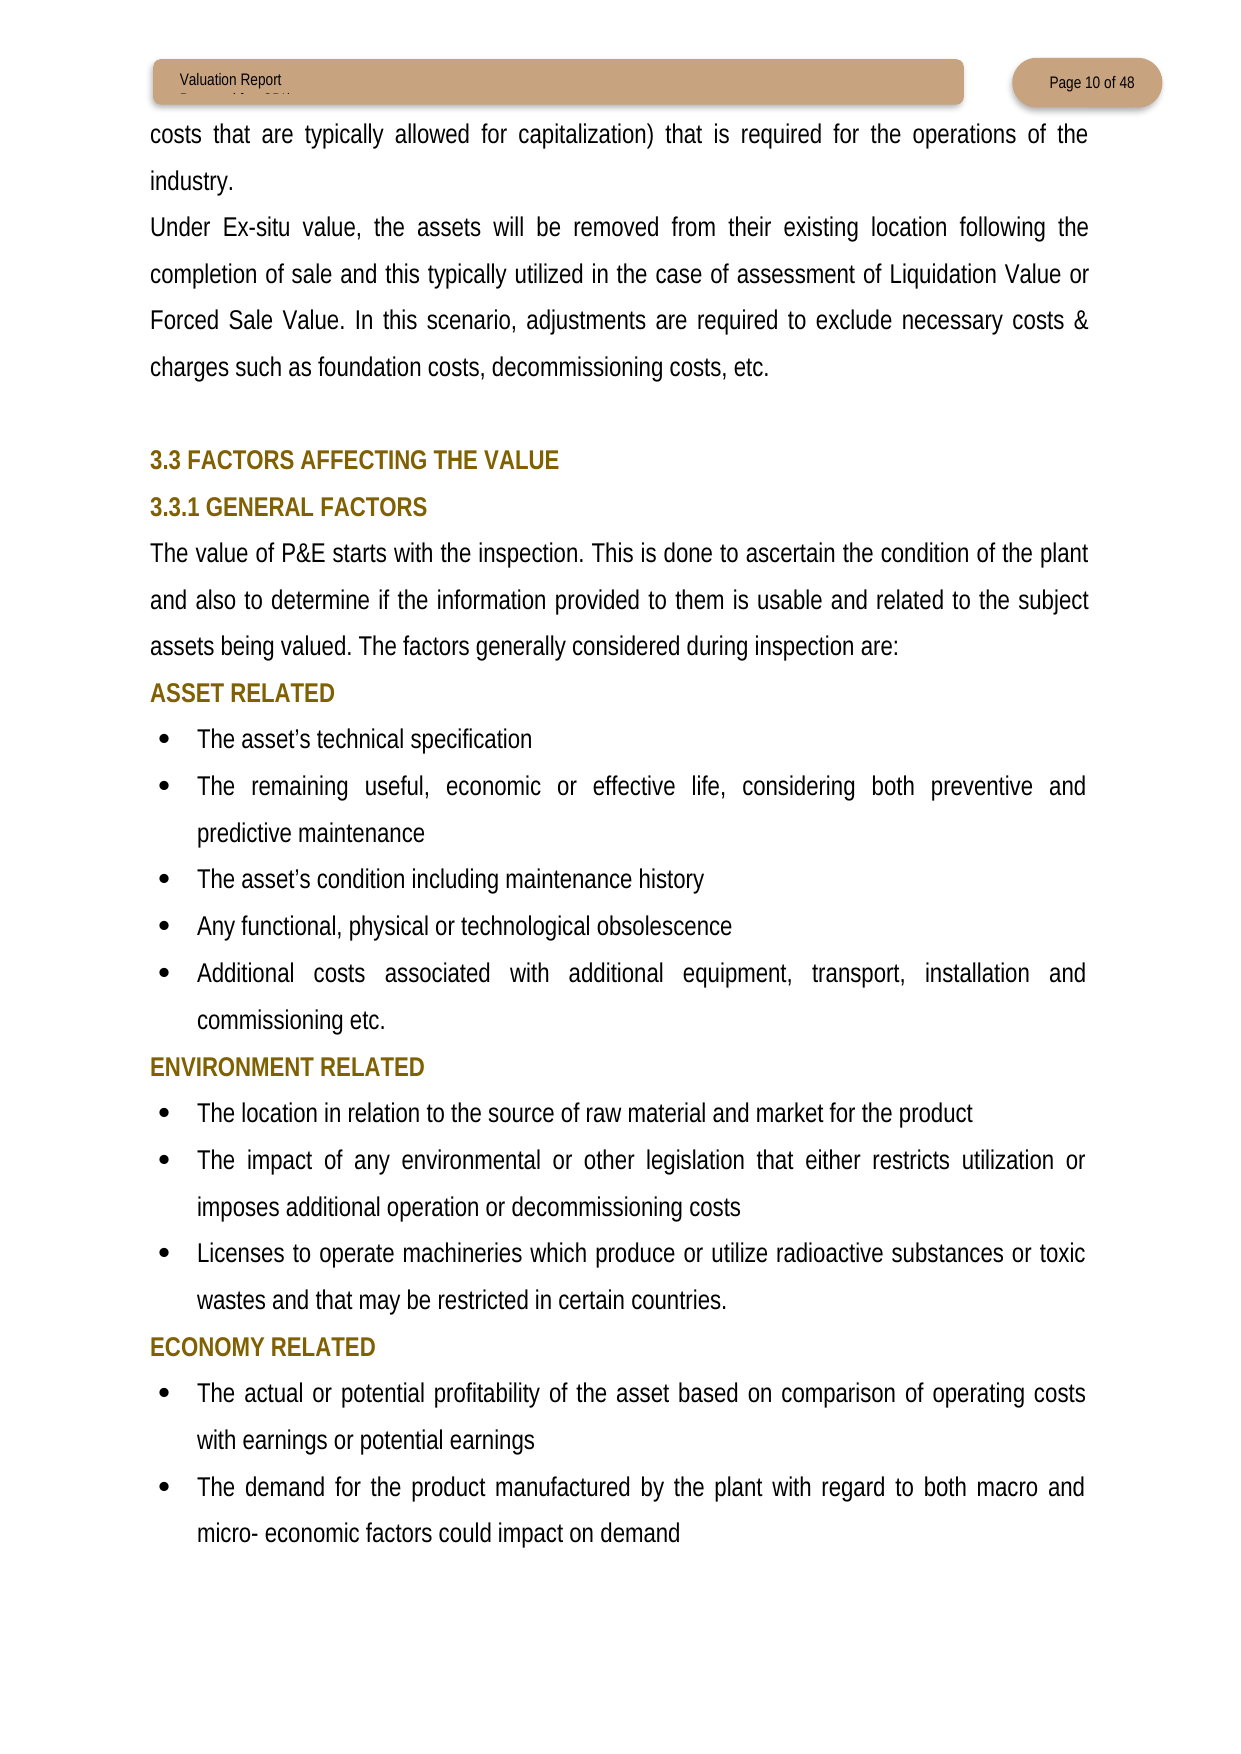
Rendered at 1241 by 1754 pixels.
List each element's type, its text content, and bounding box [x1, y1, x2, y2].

subtitle ASSET RELATED [150, 677, 1090, 708]
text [150, 118, 1090, 196]
subtitle 3.3 FACTORS AFFECTING THE VALUE [150, 444, 1090, 475]
list Additional costs associated with additional equipment, transport, installation and commissioning etc. [159, 957, 1087, 1035]
list The actual or potential profitability of the asset based on comparison of operating costs with earnings or potential earnings [159, 1377, 1087, 1455]
subtitle ECONOMY RELATED [150, 1331, 1090, 1362]
list The impact of any environmental or other legislation that either restricts utilization or imposes additional operation or decommissioning costs [159, 1144, 1087, 1222]
list Licenses to operate machineries which produce or utilize radioactive substances or toxic wastes and that may be restricted in certain countries. [159, 1237, 1087, 1315]
list Any functional, physical or technological obsolescence [159, 911, 1087, 942]
subtitle ENVIRONMENT RELATED [150, 1051, 1090, 1082]
list The remaining useful, economic or effective life, considering both preventive and predictive maintenance [159, 770, 1087, 848]
subtitle 3.3.1 GENERAL FACTORS [150, 491, 1090, 522]
list The demand for the product manufactured by the plant with regard to both macro and micro- economic factors could impact on demand [159, 1471, 1087, 1548]
list The asset’s technical specification [159, 723, 1087, 755]
list The asset’s condition including maintenance history [159, 864, 1087, 895]
list The location in relation to the source of raw material and market for the product [159, 1097, 1087, 1128]
text Under Ex-situ value, the assets will be removed from their existing location following the completion of sale and this typically utilized in the case of assessment of Liquidation Value or Forced Sale Value. In this scenario, adjustments are required to exclude necessary costs & charges such as foundation costs, decommissioning costs, etc. [150, 211, 1090, 382]
text The value of P&E starts with the inspection. This is done to ascertain the condition of the plant and also to determine if the information provided to them is usable and related to the subject assets being valued. The factors generally considered during inspection are: [150, 537, 1090, 661]
